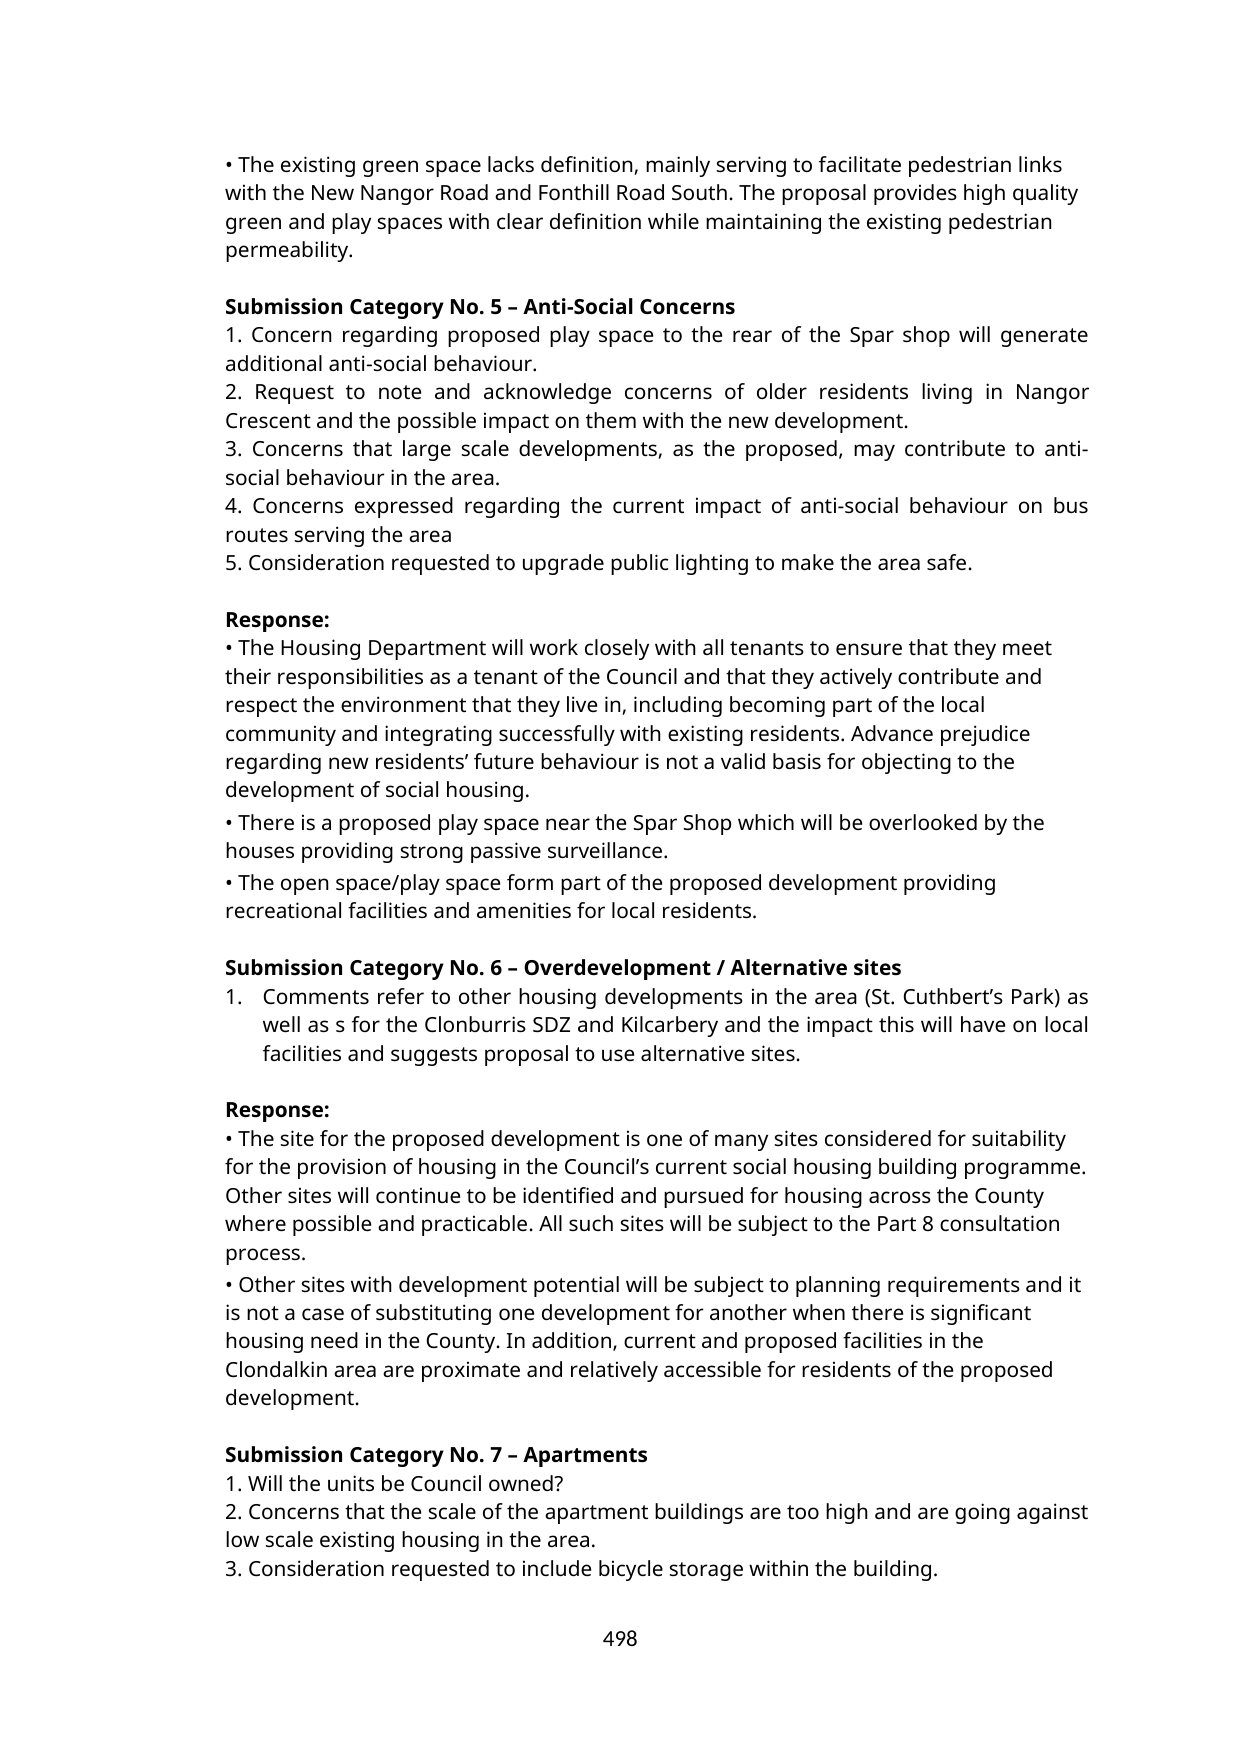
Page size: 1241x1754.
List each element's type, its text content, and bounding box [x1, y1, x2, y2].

text Response: [150, 1096, 1090, 1124]
text • The existing green space lacks definition, mainly serving to facilitate pedestrian links with the New Nangor Road and Fonthill Road South. The proposal provides high quality green and play spaces with clear definition while maintaining the existing pedestrian permeability. [225, 150, 1090, 264]
text • The Housing Department will work closely with all tenants to ensure that they meet their responsibilities as a tenant of the Council and that they actively contribute and respect the environment that they live in, including becoming part of the local community and integrating successfully with existing residents. Advance prejudice regarding new residents’ future behaviour is not a valid basis for objecting to the development of social housing. [225, 633, 1090, 804]
list Comments refer to other housing developments in the area (St. Cuthbert’s Park) as well as s for the Clonburris SDZ and Kilcarbery and the impact this will have on local facilities and suggests proposal to use alternative sites. [225, 982, 1090, 1067]
text Response: [150, 605, 1090, 633]
text 2. Concerns that the scale of the apartment buildings are too high and are going against low scale existing housing in the area. [225, 1497, 1090, 1554]
text 1. Will the units be Council owned? [225, 1469, 1090, 1497]
text 1. Concern regarding proposed play space to the rear of the Spar shop will generate additional anti-social behaviour. [225, 321, 1090, 377]
text 2. Request to note and acknowledge concerns of older residents living in Nangor Crescent and the possible impact on them with the new development. [225, 377, 1090, 434]
text 4. Concerns expressed regarding the current impact of anti-social behaviour on bus routes serving the area [225, 491, 1090, 548]
text 5. Consideration requested to upgrade public lighting to make the area safe. [225, 548, 1090, 577]
text 3. Concerns that large scale developments, as the proposed, may contribute to anti-social behaviour in the area. [225, 434, 1090, 491]
text 3. Consideration requested to include bicycle storage within the building. [225, 1554, 1090, 1582]
text • The open space/play space form part of the proposed development providing recreational facilities and amenities for local residents. [225, 868, 1090, 925]
text • The site for the proposed development is one of many sites considered for suitability for the provision of housing in the Council’s current social housing building programme. Other sites will continue to be identified and pursued for housing across the County where possible and practicable. All such sites will be subject to the Part 8 consultation process. [225, 1124, 1090, 1266]
text • There is a proposed play space near the Spar Shop which will be overlooked by the houses providing strong passive surveillance. [225, 808, 1090, 864]
text Submission Category No. 6 – Overdevelopment / Alternative sites [150, 953, 1090, 982]
text Submission Category No. 7 – Apartments [150, 1440, 1090, 1469]
text Submission Category No. 5 – Anti-Social Concerns [150, 292, 1090, 321]
text • Other sites with development potential will be subject to planning requirements and it is not a case of substituting one development for another when there is significant housing need in the County. In addition, current and proposed facilities in the Clondalkin area are proximate and relatively accessible for residents of the proposed development. [225, 1270, 1090, 1412]
